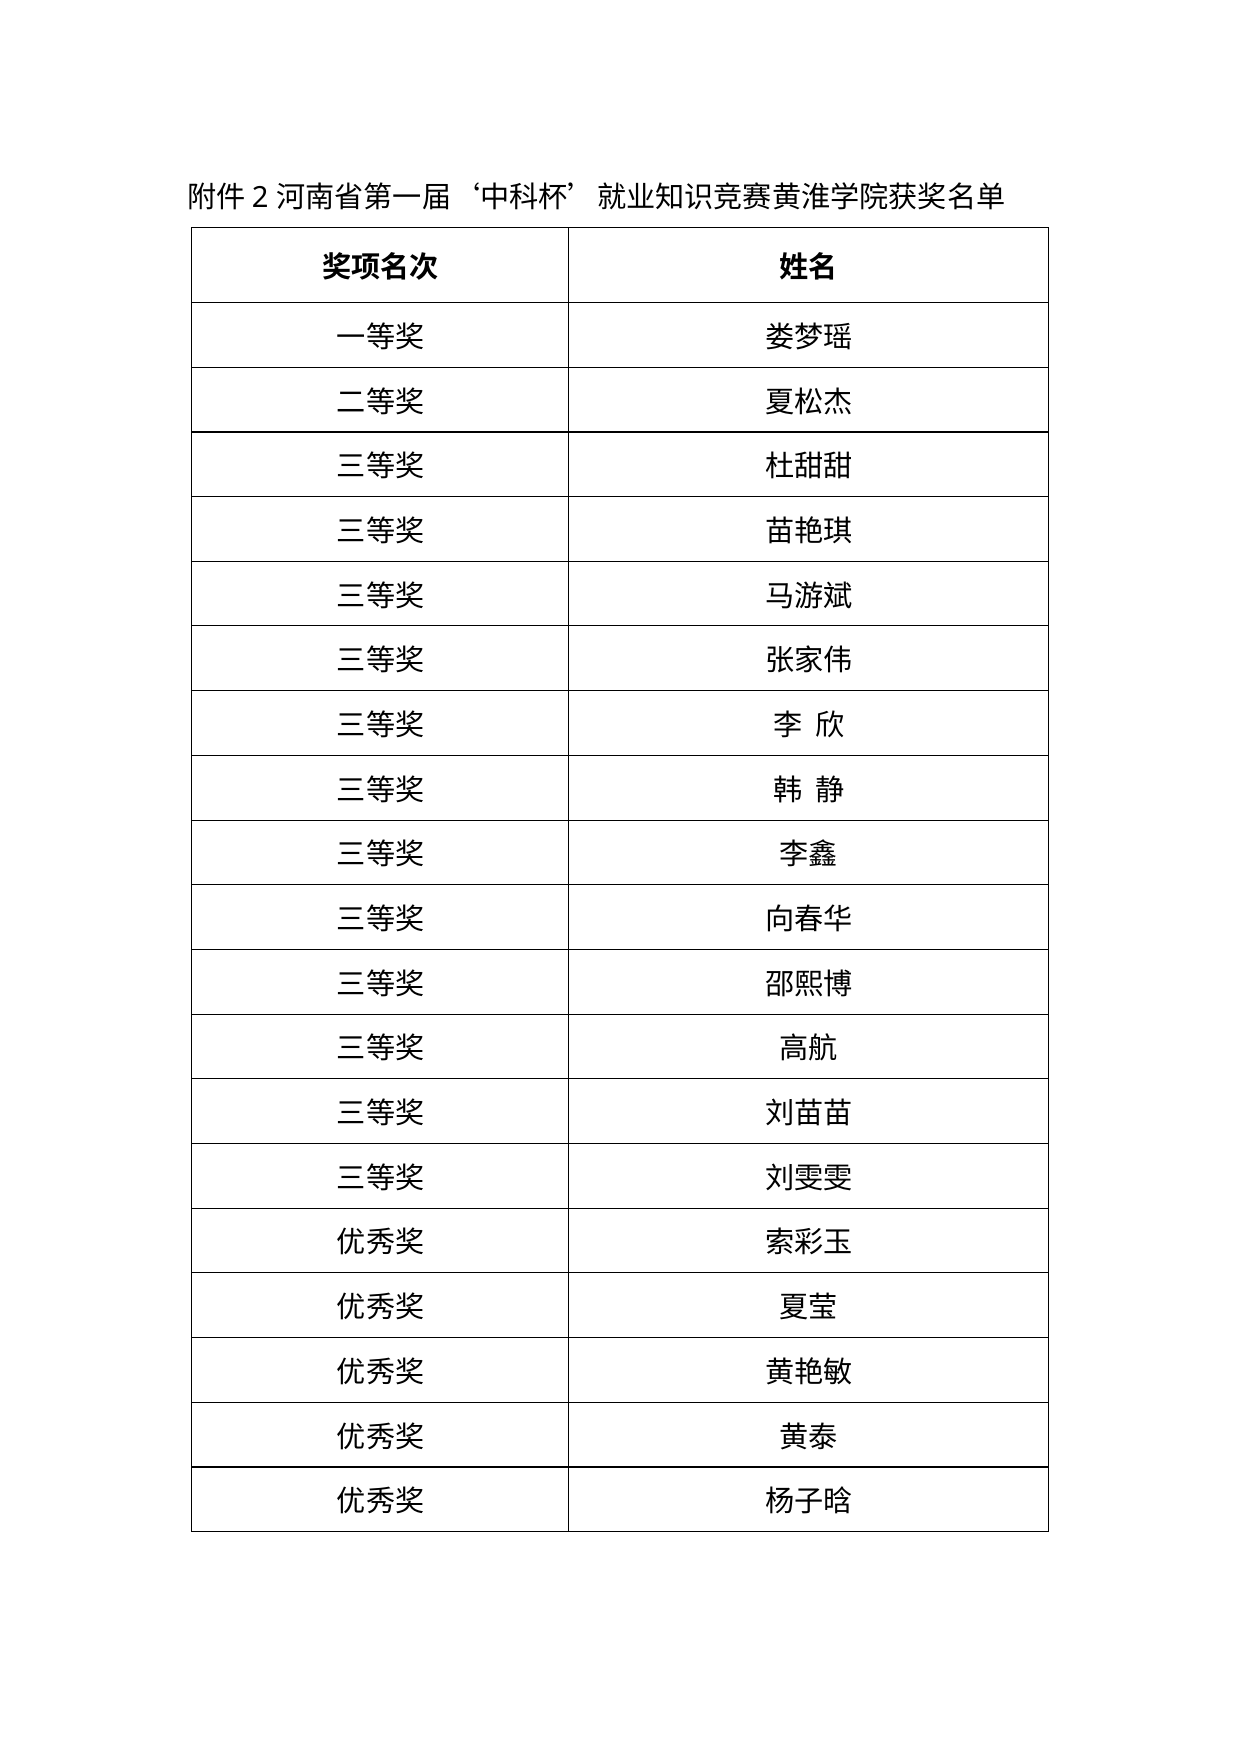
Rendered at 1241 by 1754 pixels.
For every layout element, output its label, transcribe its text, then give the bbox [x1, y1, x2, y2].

table_cell 优秀奖 [192, 1468, 568, 1531]
table_cell 杨子晗 [569, 1468, 1048, 1531]
table_cell 三等奖 [192, 626, 568, 690]
table_cell 黄艳敏 [569, 1338, 1048, 1402]
table_header 奖项名次 [192, 228, 568, 302]
table_cell 二等奖 [192, 368, 568, 431]
table_cell 三等奖 [192, 1015, 568, 1078]
table_cell 索彩玉 [569, 1209, 1048, 1272]
table_cell 黄泰 [569, 1403, 1048, 1466]
table_cell 夏莹 [569, 1273, 1048, 1337]
table_cell 优秀奖 [192, 1273, 568, 1337]
table_header 姓名 [569, 228, 1048, 302]
table_cell 三等奖 [192, 950, 568, 1013]
table_cell 刘雯雯 [569, 1144, 1048, 1208]
table_cell 优秀奖 [192, 1338, 568, 1402]
table_cell 李 欣 [569, 691, 1048, 755]
table_cell 苗艳琪 [569, 497, 1048, 561]
table_cell 韩 静 [569, 756, 1048, 819]
table_cell 刘苗苗 [569, 1079, 1048, 1143]
table_cell 三等奖 [192, 562, 568, 625]
table_cell 张家伟 [569, 626, 1048, 690]
table_cell 高航 [569, 1015, 1048, 1078]
table_cell 娄梦瑶 [569, 303, 1048, 367]
table_cell 三等奖 [192, 885, 568, 949]
text 附件2 河南省第一届‘中科杯’就业知识竞赛黄淮学院获奖名单 [187, 162, 1053, 227]
table_cell 马游斌 [569, 562, 1048, 625]
table_cell 三等奖 [192, 691, 568, 755]
table_cell 杜甜甜 [569, 433, 1048, 496]
table_cell 夏松杰 [569, 368, 1048, 431]
table_cell 三等奖 [192, 1079, 568, 1143]
table_cell 一等奖 [192, 303, 568, 367]
table_cell 优秀奖 [192, 1209, 568, 1272]
table_cell 向春华 [569, 885, 1048, 949]
table_cell 李鑫 [569, 821, 1048, 884]
table_cell 三等奖 [192, 1144, 568, 1208]
table_cell 三等奖 [192, 821, 568, 884]
table_cell 三等奖 [192, 497, 568, 561]
table_cell 优秀奖 [192, 1403, 568, 1466]
table_cell 三等奖 [192, 756, 568, 819]
table_cell 三等奖 [192, 433, 568, 496]
table_cell 邵熙博 [569, 950, 1048, 1013]
